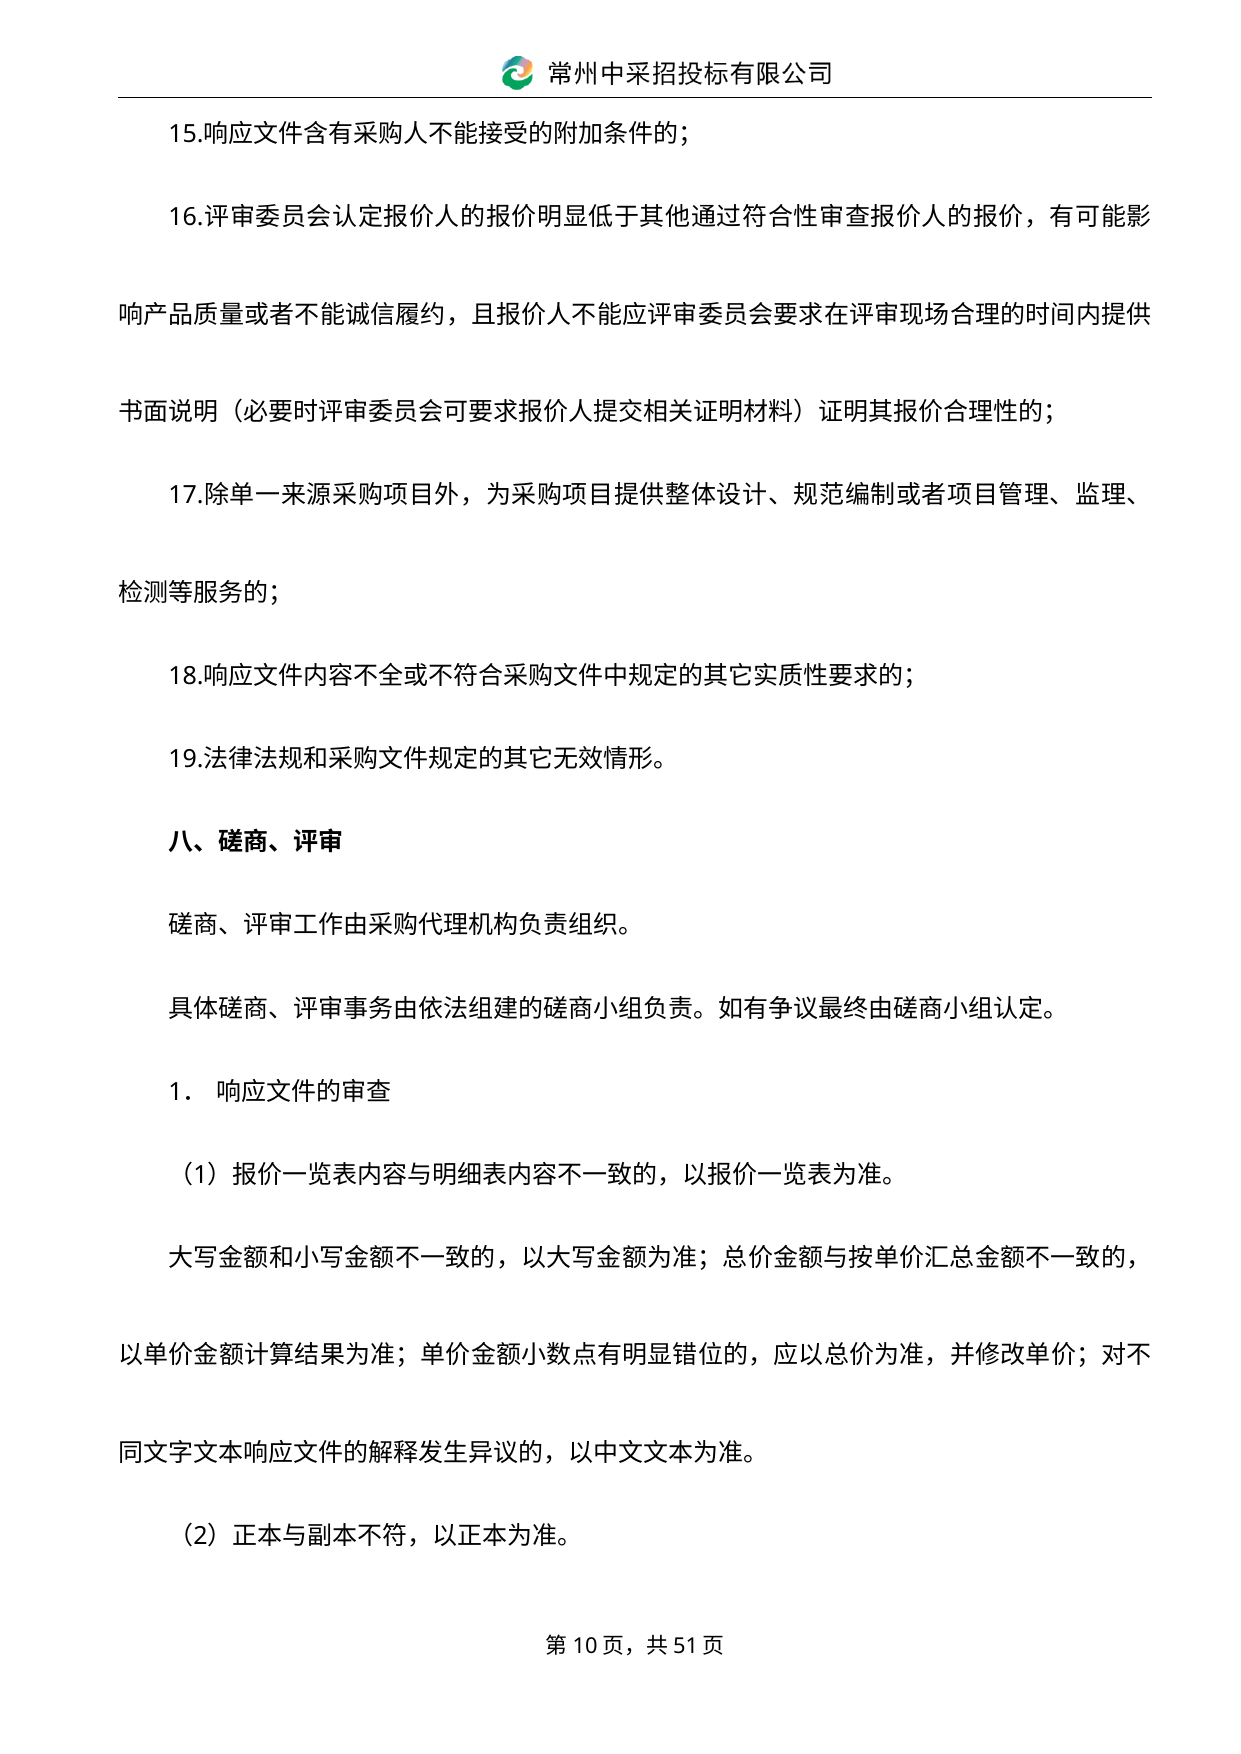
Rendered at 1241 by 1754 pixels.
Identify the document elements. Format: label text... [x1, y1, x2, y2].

text 具体磋商、评审事务由依法组建的磋商小组负责。如有争议最终由磋商小组认定。 [118, 974, 1152, 1039]
text 19.法律法规和采购文件规定的其它无效情形。 [118, 724, 1152, 789]
text （2）正本与副本不符，以正本为准。 [118, 1501, 1152, 1566]
text 15.响应文件含有采购人不能接受的附加条件的； [118, 99, 1152, 164]
text （1）报价一览表内容与明细表内容不一致的，以报价一览表为准。 [118, 1140, 1152, 1205]
list 响应文件的审查 [118, 1057, 1152, 1122]
text 大写金额和小写金额不一致的，以大写金额为准；总价金额与按单价汇总金额不一致的，以单价金额计算结果为准；单价金额小数点有明显错位的，应以总价为准，并修改单价；对不同文字文本响应文件的解释发生异议的，以中文文本为准。 [118, 1223, 1152, 1483]
text 磋商、评审工作由采购代理机构负责组织。 [118, 891, 1152, 956]
text 17.除单一来源采购项目外，为采购项目提供整体设计、规范编制或者项目管理、监理、检测等服务的； [118, 461, 1152, 623]
text 16.评审委员会认定报价人的报价明显低于其他通过符合性审查报价人的报价，有可能影响产品质量或者不能诚信履约，且报价人不能应评审委员会要求在评审现场合理的时间内提供书面说明（必要时评审委员会可要求报价人提交相关证明材料）证明其报价合理性的； [118, 182, 1152, 442]
text 18.响应文件内容不全或不符合采购文件中规定的其它实质性要求的； [118, 641, 1152, 706]
picture [502, 56, 834, 90]
text 八、磋商、评审 [118, 807, 1152, 872]
